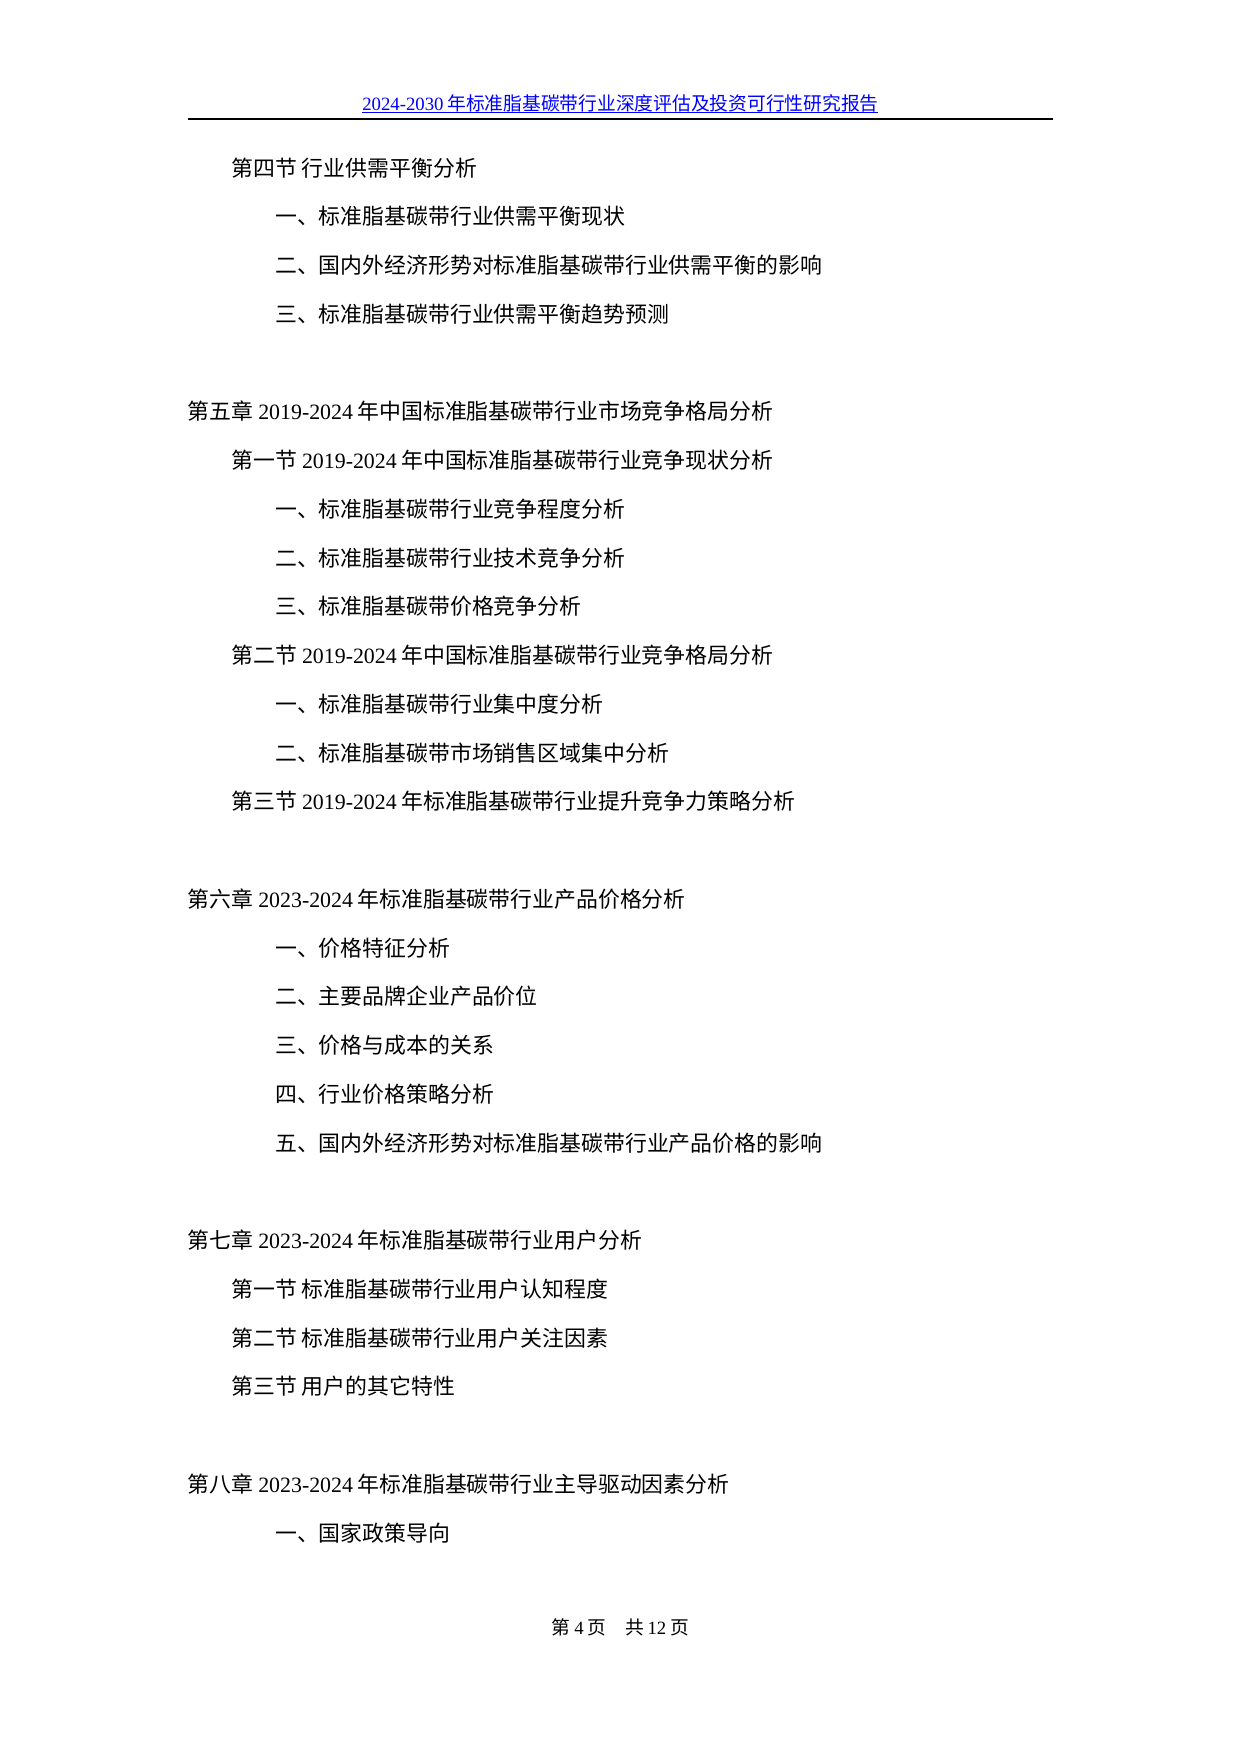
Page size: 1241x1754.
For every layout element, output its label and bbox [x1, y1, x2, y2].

text [187, 150, 1053, 1548]
